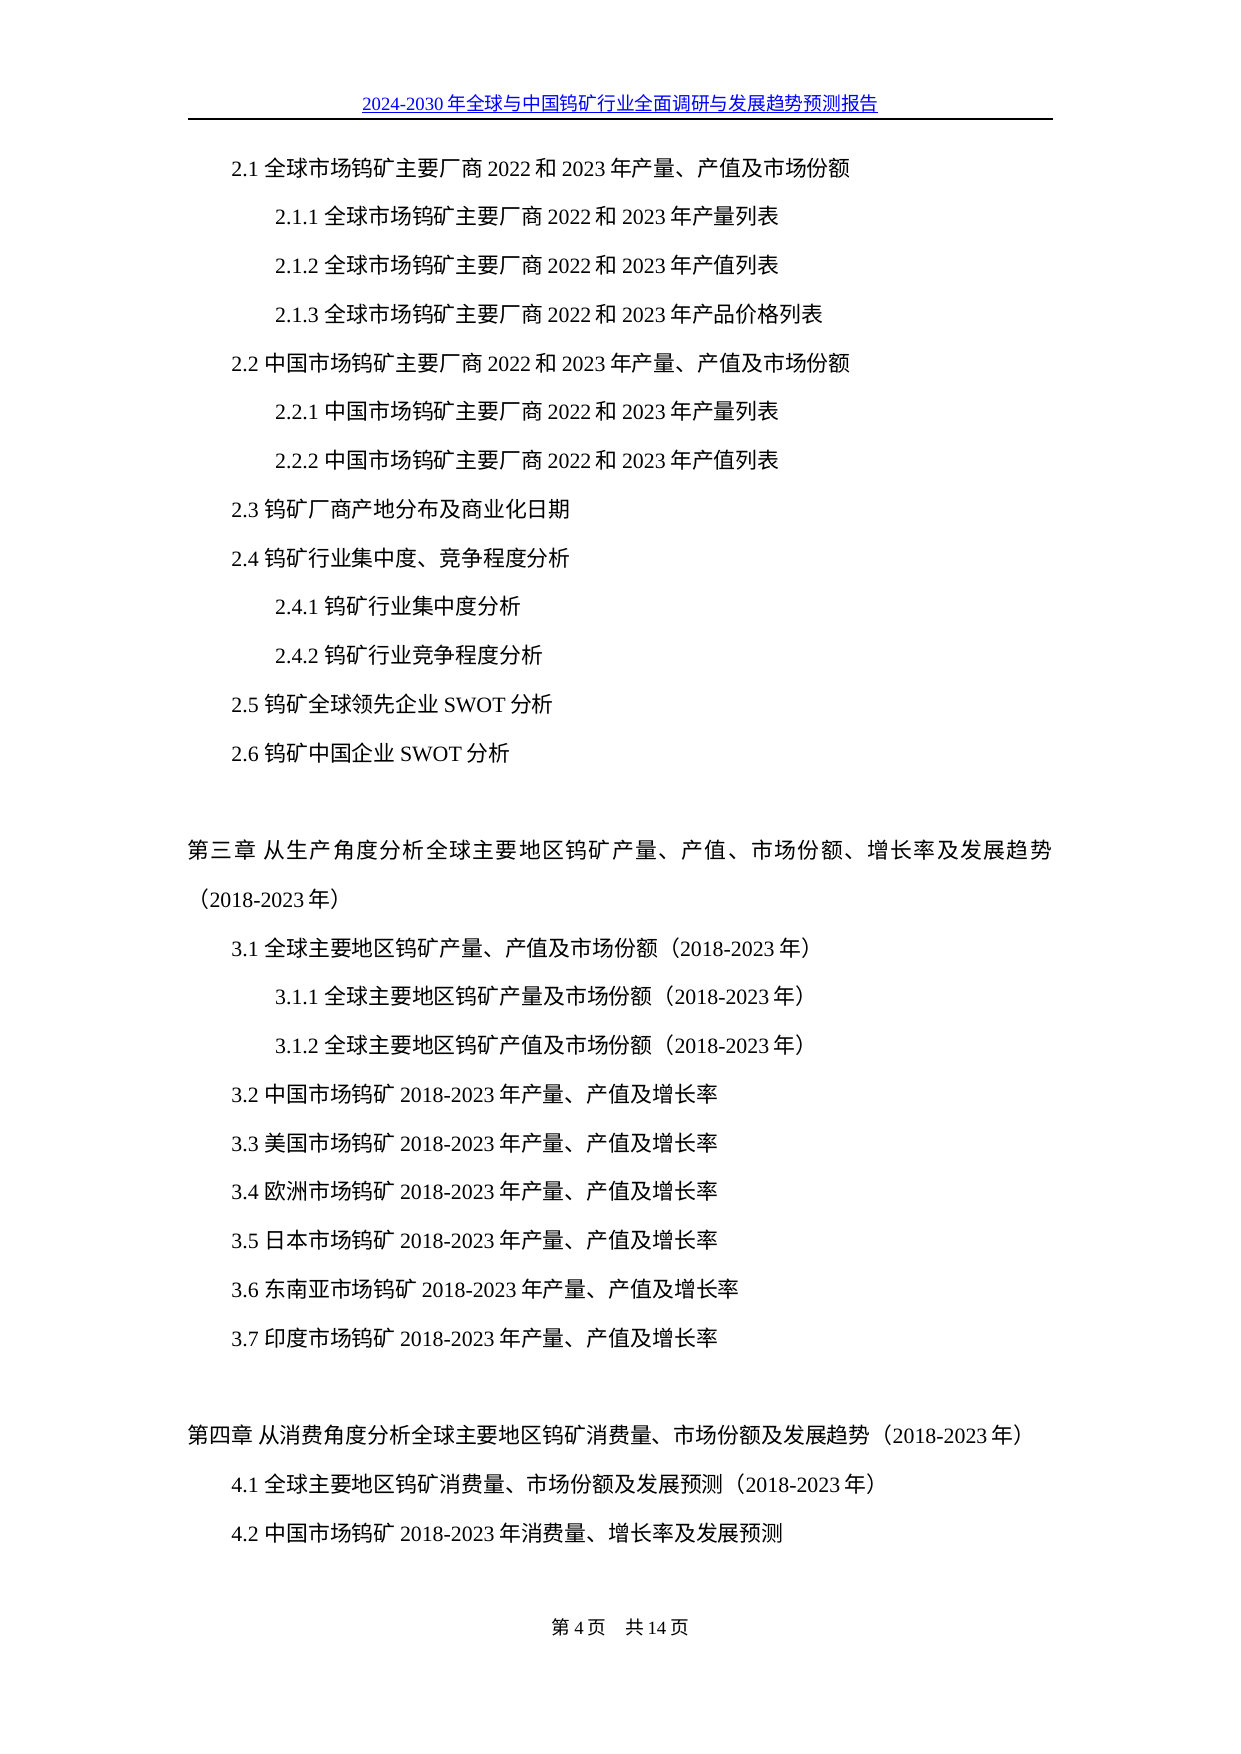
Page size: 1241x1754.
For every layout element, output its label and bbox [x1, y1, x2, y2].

text [187, 150, 1053, 1548]
